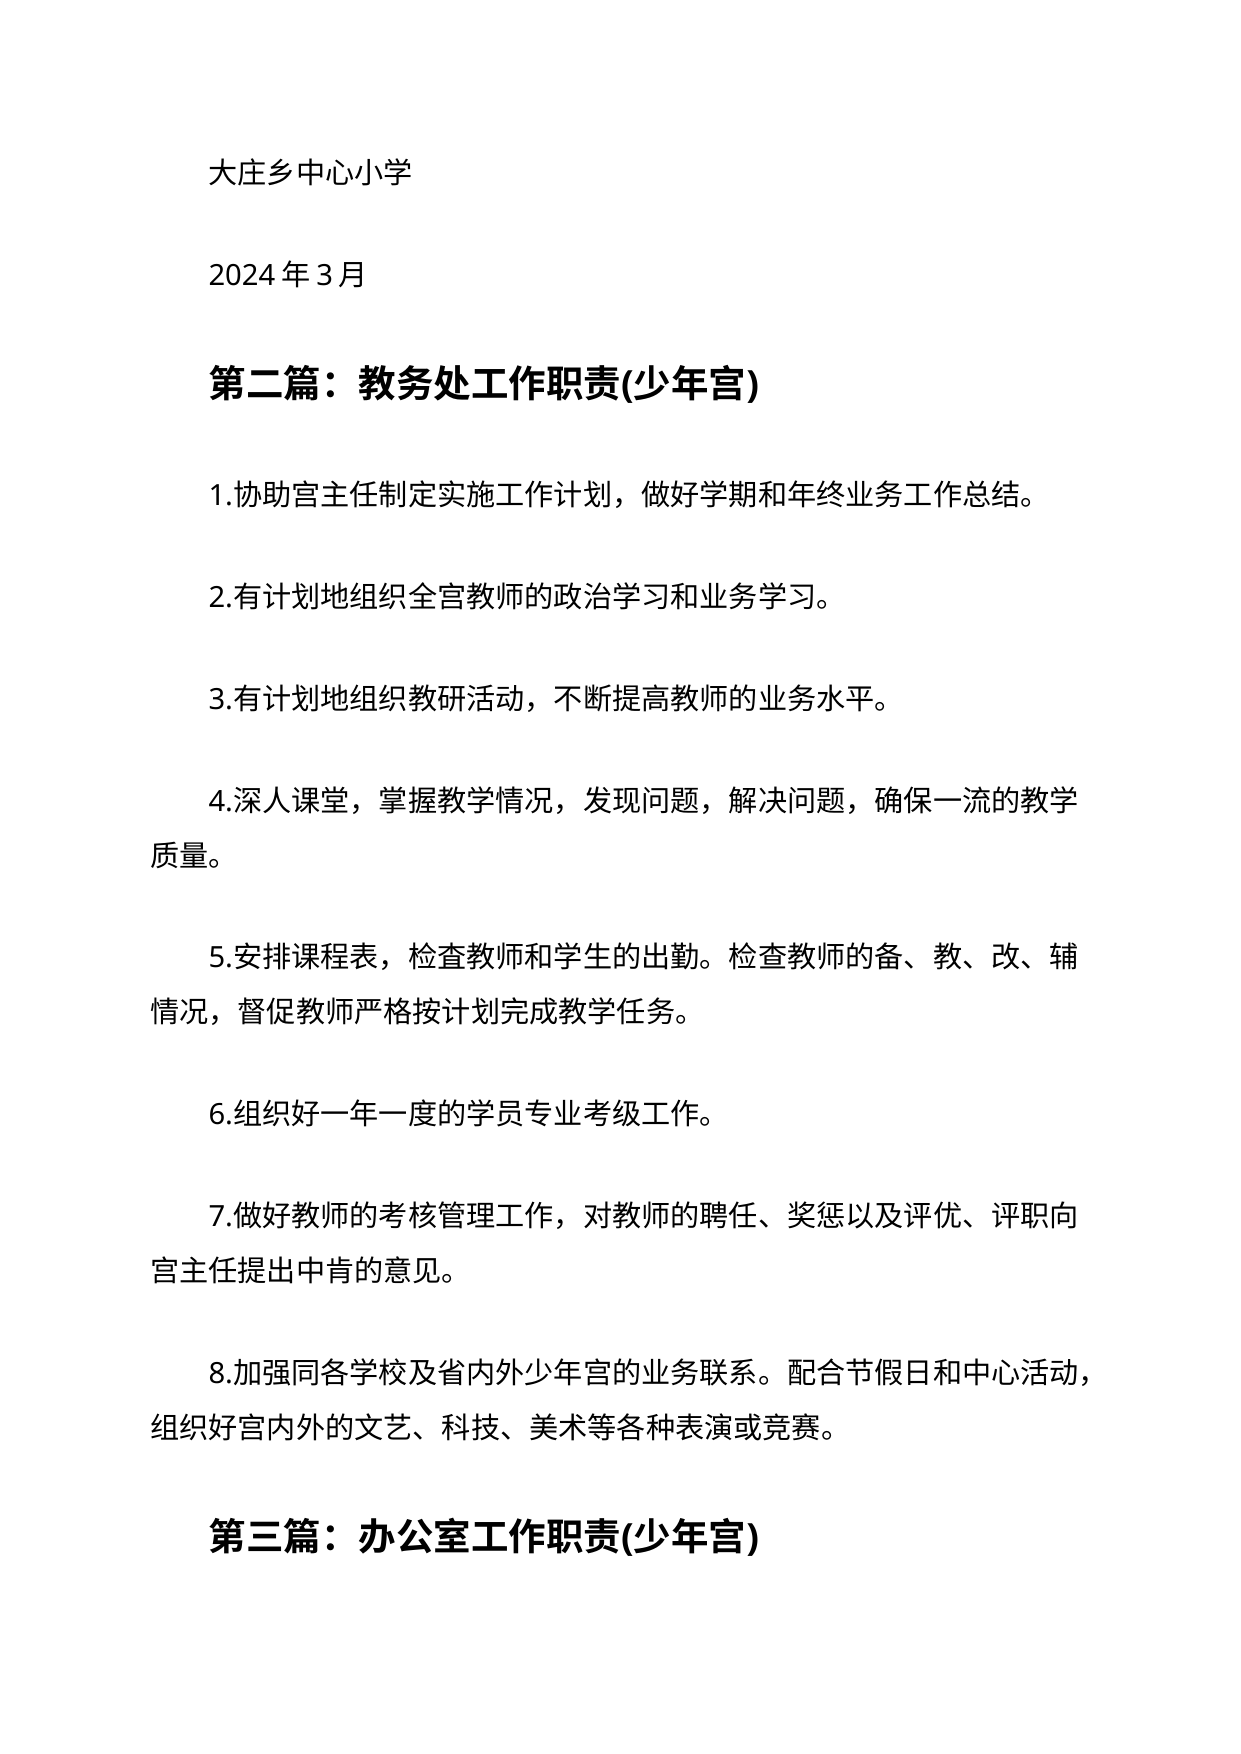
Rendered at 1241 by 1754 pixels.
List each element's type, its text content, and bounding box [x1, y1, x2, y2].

text 第二篇：教务处工作职责(少年宫) [150, 354, 1090, 408]
text 3.有计划地组织教研活动，不断提高教师的业务水平。 [150, 675, 1090, 718]
text 2.有计划地组织全宫教师的政治学习和业务学习。 [150, 573, 1090, 616]
text 1.协助宫主任制定实施工作计划，做好学期和年终业务工作总结。 [150, 471, 1090, 514]
text 7.做好教师的考核管理工作，对教师的聘任、奖惩以及评优、评职向宫主任提出中肯的意见。 [150, 1193, 1090, 1290]
text 4.深人课堂，掌握教学情况，发现问题，解决问题，确保一流的教学质量。 [150, 777, 1090, 874]
text 5.安排课程表，检査教师和学生的出勤。检查教师的备、教、改、辅情况，督促教师严格按计划完成教学任务。 [150, 934, 1090, 1031]
text 8.加强同各学校及省内外少年宫的业务联系。配合节假日和中心活动，组织好宫内外的文艺、科技、美术等各种表演或竞赛。 [150, 1349, 1090, 1447]
text 第三篇：办公室工作职责(少年宫) [150, 1506, 1090, 1561]
text 大庄乡中心小学 [150, 150, 1090, 192]
text 6.组织好一年一度的学员专业考级工作。 [150, 1091, 1090, 1133]
text 2024年3月 [150, 252, 1090, 294]
